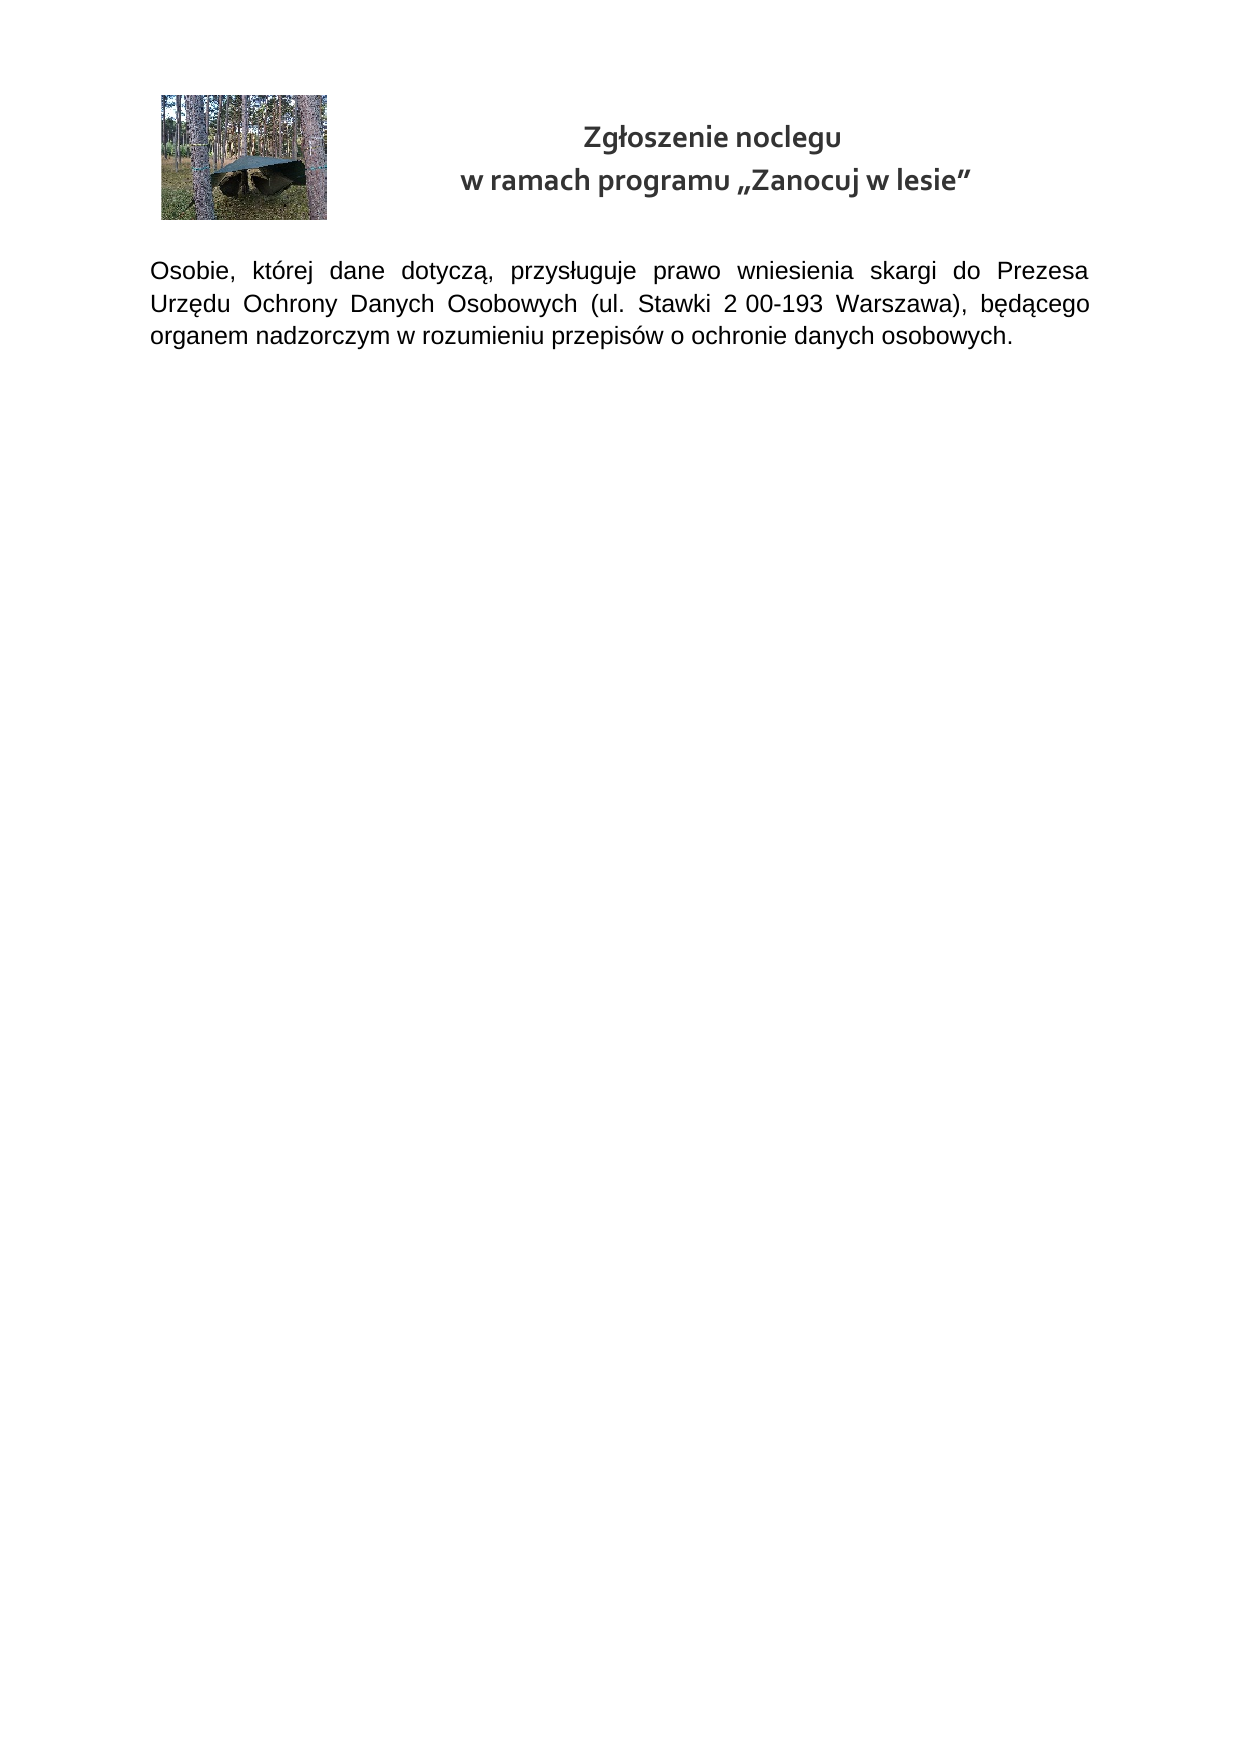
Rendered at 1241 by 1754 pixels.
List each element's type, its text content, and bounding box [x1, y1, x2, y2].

text Osobie, której dane dotyczą, przysługuje prawo wniesienia skargi do Prezesa Urzędu Ochrony Danych Osobowych (ul. Stawki 2 00-193 Warszawa), będącego organem nadzorczym w rozumieniu przepisów o ochronie danych osobowych. [150, 256, 1090, 350]
picture [161, 95, 327, 220]
